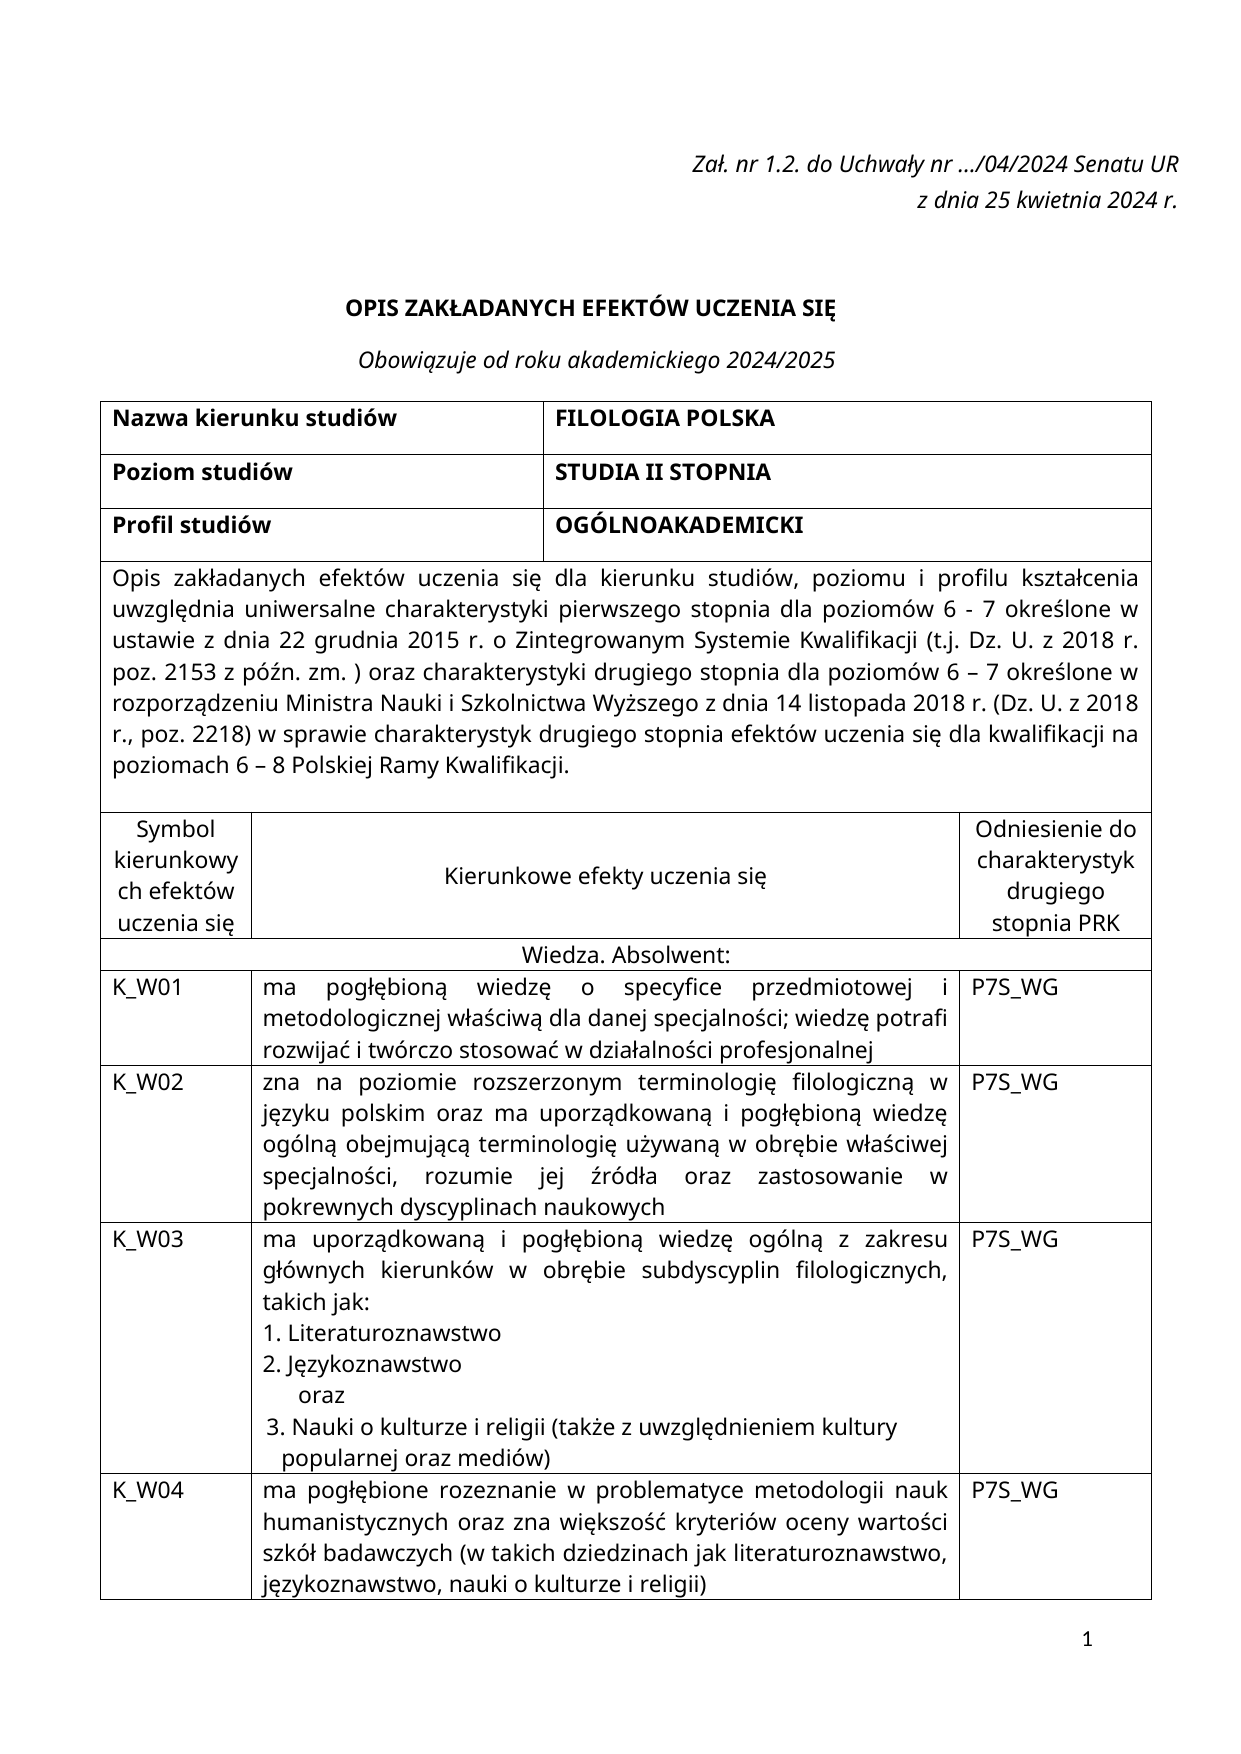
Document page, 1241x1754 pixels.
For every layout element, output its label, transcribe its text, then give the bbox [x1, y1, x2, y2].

text Obowiązuje od roku akademickiego 2024/2025 [103, 344, 1093, 376]
table_cell STUDIA II STOPNIA [544, 455, 1151, 507]
table_cell P7S_WG [960, 1474, 1151, 1599]
table_cell Kierunkowe efekty uczenia się [252, 813, 959, 938]
table_cell P7S_WG [960, 1066, 1151, 1222]
table_cell Symbol kierunkowych efektów uczenia się [101, 813, 251, 938]
table_cell ma pogłębioną wiedzę o specyfice przedmiotowej i metodologicznej właściwą dla danej specjalności; wiedzę potrafi rozwijać i twórczo stosować w działalności profesjonalnej [252, 971, 959, 1065]
list OPIS ZAKŁADANYCH EFEKTÓW UCZENIA SIĘ [88, 292, 1093, 324]
table_cell P7S_WG [960, 1223, 1151, 1473]
table_cell Profil studiów [101, 509, 543, 561]
table_cell P7S_WG [960, 971, 1151, 1065]
table_cell K_W04 [101, 1474, 251, 1599]
table_cell ma uporządkowaną i pogłębioną wiedzę ogólną z zakresu głównych kierunków w obrębie subdyscyplin filologicznych, takich jak: 1. Literaturoznawstwo 2. Językoznawstwo oraz 3. Nauki o kulturze i religii (także z uwzględnieniem kultury popularnej oraz mediów) [252, 1223, 959, 1473]
text Zał. nr 1.2. do Uchwały nr …/04/2024 Senatu UR z dnia 25 kwietnia 2024 r. [148, 148, 1181, 215]
table_cell Opis zakładanych efektów uczenia się dla kierunku studiów, poziomu i profilu kształcenia uwzględnia uniwersalne charakterystyki pierwszego stopnia dla poziomów 6 - 7 określone w ustawie z dnia 22 grudnia 2015 r. o Zintegrowanym Systemie Kwalifikacji (t.j. Dz. U. z 2018 r. poz. 2153 z późn. zm. ) oraz charakterystyki drugiego stopnia dla poziomów 6 – 7 określone w rozporządzeniu Ministra Nauki i Szkolnictwa Wyższego z dnia 14 listopada 2018 r. (Dz. U. z 2018 r., poz. 2218) w sprawie charakterystyk drugiego stopnia efektów uczenia się dla kwalifikacji na poziomach 6 – 8 Polskiej Ramy Kwalifikacji. [101, 562, 1151, 812]
table_header FILOLOGIA POLSKA [544, 402, 1151, 454]
table_cell K_W03 [101, 1223, 251, 1473]
table_header Nazwa kierunku studiów [101, 402, 543, 454]
table_cell Wiedza. Absolwent: [101, 939, 1151, 970]
table_cell OGÓLNOAKADEMICKI [544, 509, 1151, 561]
table_cell Poziom studiów [101, 455, 543, 507]
table_cell K_W01 [101, 971, 251, 1065]
table_cell ma pogłębione rozeznanie w problematyce metodologii nauk humanistycznych oraz zna większość kryteriów oceny wartości szkół badawczych (w takich dziedzinach jak literaturoznawstwo, językoznawstwo, nauki o kulturze i religii) [252, 1474, 959, 1599]
table_cell K_W02 [101, 1066, 251, 1222]
table_cell Odniesienie do charakterystyk drugiego stopnia PRK [960, 813, 1151, 938]
table_cell zna na poziomie rozszerzonym terminologię filologiczną w języku polskim oraz ma uporządkowaną i pogłębioną wiedzę ogólną obejmującą terminologię używaną w obrębie właściwej specjalności, rozumie jej źródła oraz zastosowanie w pokrewnych dyscyplinach naukowych [252, 1066, 959, 1222]
